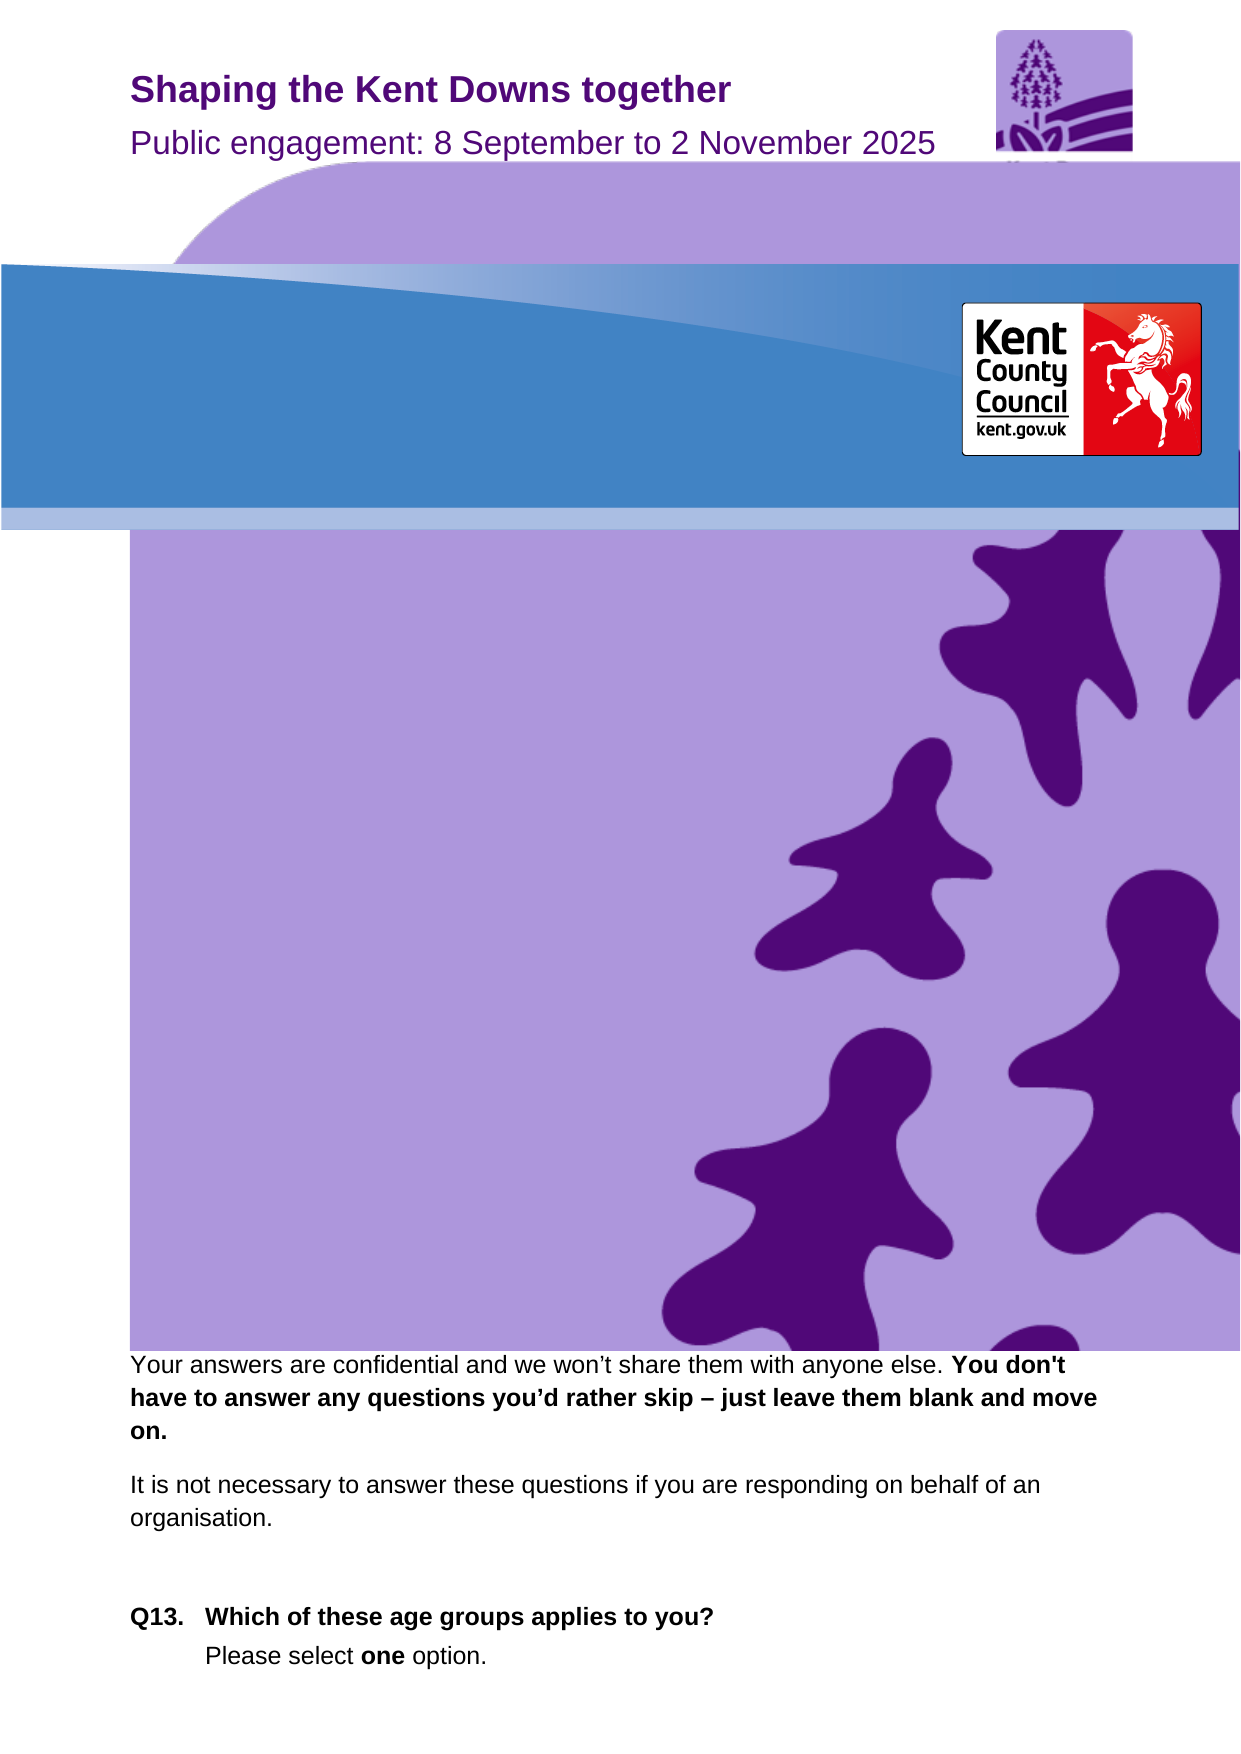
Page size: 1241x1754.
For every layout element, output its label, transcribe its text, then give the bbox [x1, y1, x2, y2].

text Please select one option. [205, 1641, 1110, 1670]
text Q13. Which of these age groups applies to you? [130, 1602, 1110, 1631]
text Your answers are confidential and we won’t share them with anyone else. You don't have to answer any questions you’d rather skip – just leave them blank and move on. [130, 1351, 1110, 1445]
text It is not necessary to answer these questions if you are responding on behalf of an organisation. [130, 1470, 1110, 1532]
picture [129, 30, 1241, 1351]
